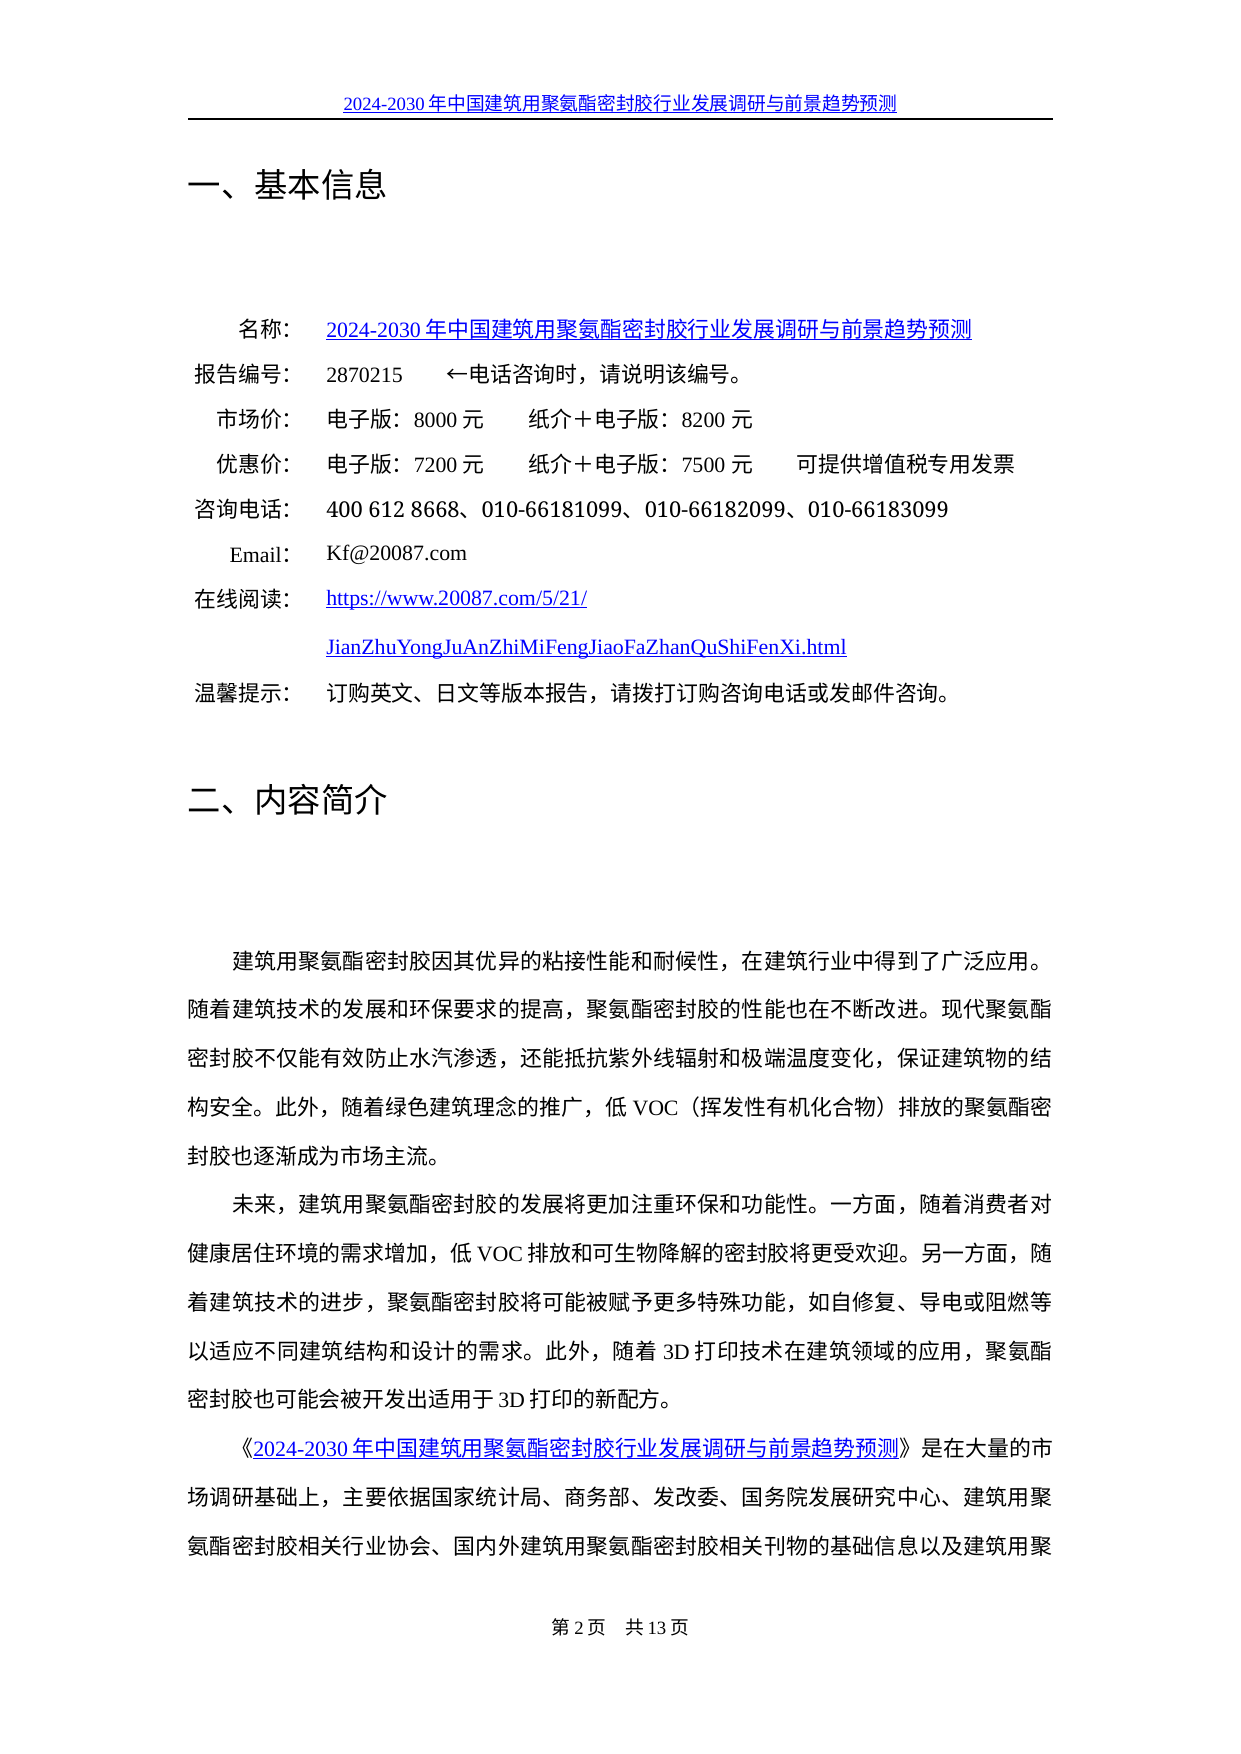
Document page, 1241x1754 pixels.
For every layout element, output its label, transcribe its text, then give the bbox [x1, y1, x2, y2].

title 一、基本信息 [187, 150, 1053, 215]
table_cell 电子版：7200 元 纸介＋电子版：7500 元 可提供增值税专用发票 [315, 447, 1073, 492]
table_header 2024-2030年中国建筑用聚氨酯密封胶行业发展调研与前景趋势预测 [315, 312, 1073, 357]
table_cell 优惠价： [167, 447, 315, 492]
table_cell 在线阅读： [167, 582, 315, 675]
table_header 名称： [167, 312, 315, 357]
table_cell [315, 582, 1073, 675]
table_cell 订购英文、日文等版本报告，请拨打订购咨询电话或发邮件咨询。 [315, 675, 1073, 720]
table_cell 报告编号： [167, 357, 315, 402]
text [187, 943, 1053, 1561]
table_cell Email： [167, 537, 315, 582]
table_cell Kf@20087.com [315, 537, 1073, 582]
title 二、内容简介 [187, 766, 1053, 831]
table_cell 咨询电话： [167, 492, 315, 537]
table_cell 市场价： [167, 402, 315, 447]
table_cell 2870215 ←电话咨询时，请说明该编号。 [315, 357, 1073, 402]
table_cell 400 612 8668、010-66181099、010-66182099、010-66183099 [315, 492, 1073, 537]
table_cell 电子版：8000 元 纸介＋电子版：8200 元 [315, 402, 1073, 447]
table_cell 温馨提示： [167, 675, 315, 720]
